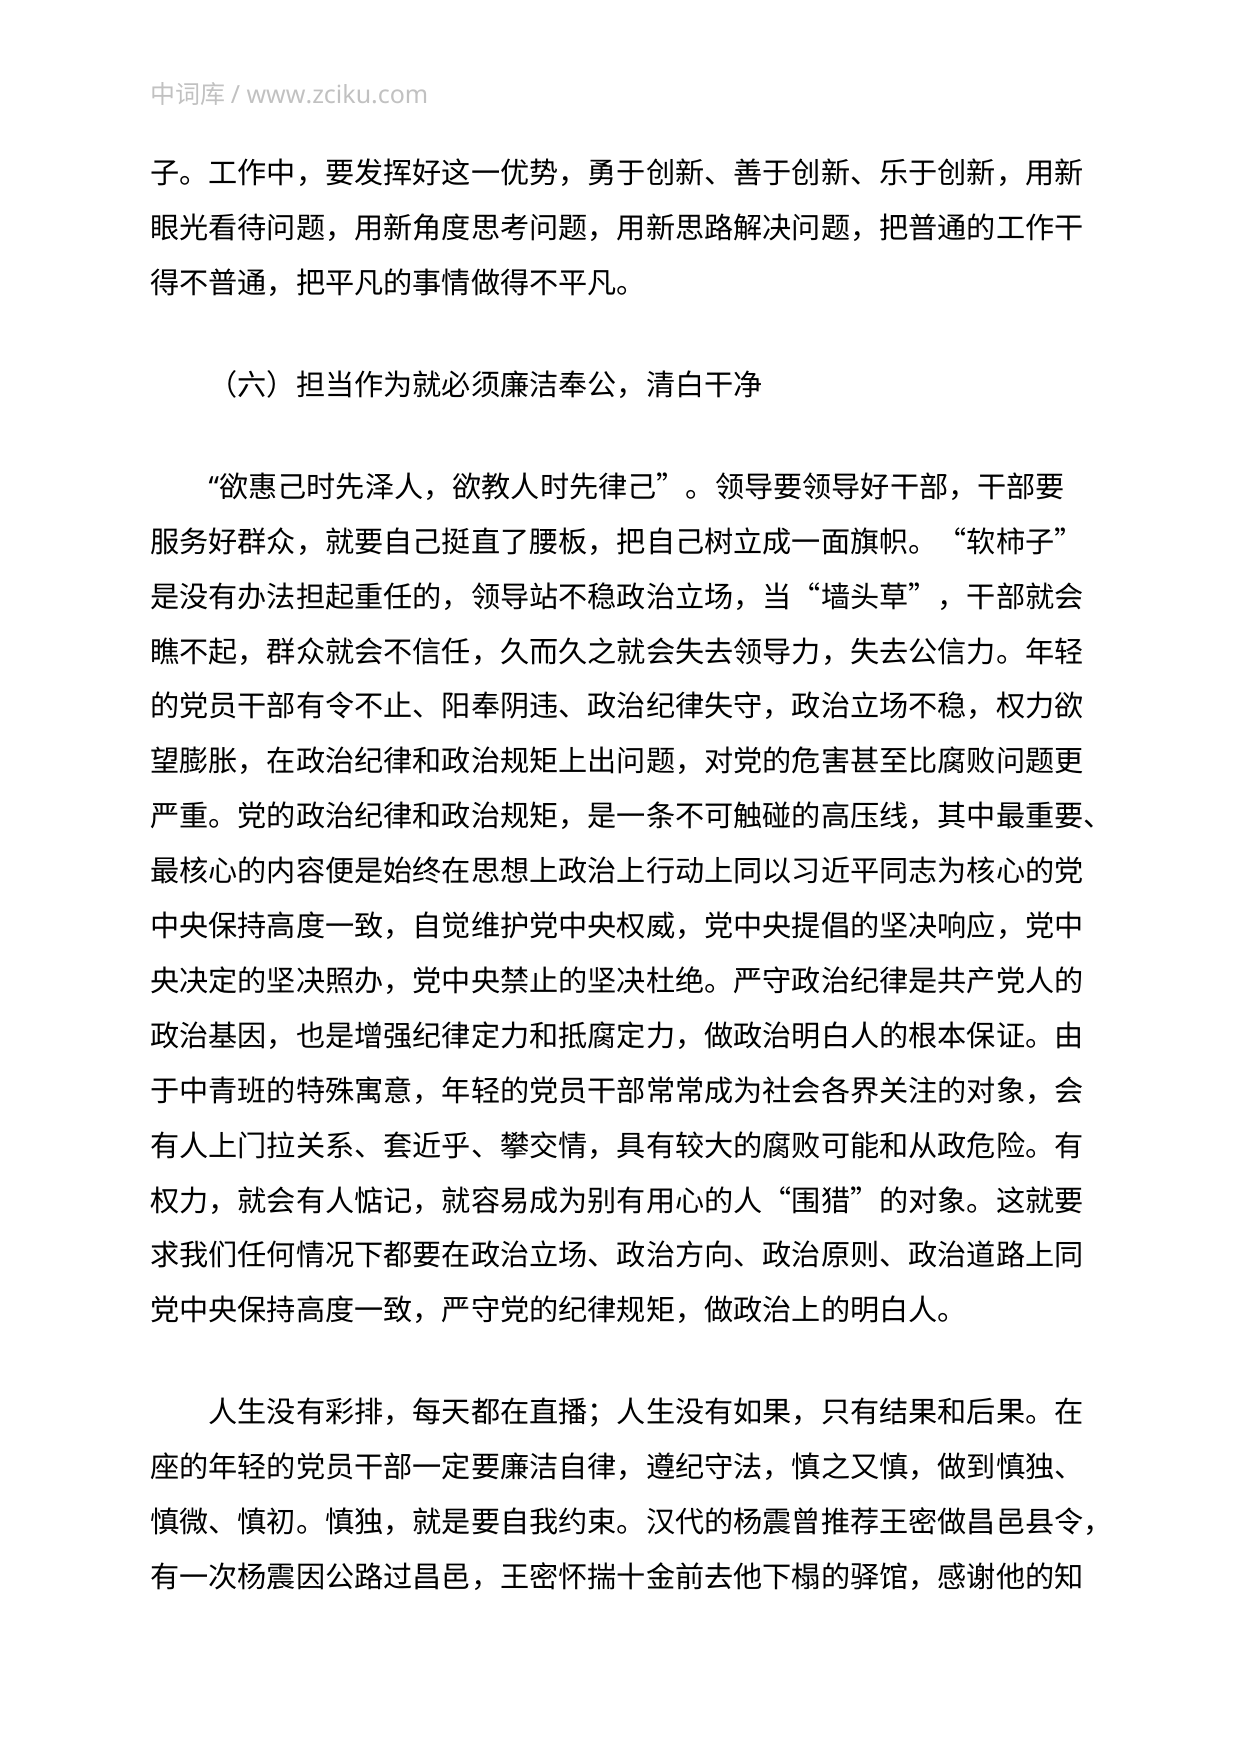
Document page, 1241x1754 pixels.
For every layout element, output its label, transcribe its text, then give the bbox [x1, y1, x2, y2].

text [150, 150, 1090, 302]
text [150, 1389, 1090, 1596]
text （六）担当作为就必须廉洁奉公，清白干净 [150, 362, 1090, 404]
text “欲惠己时先泽人，欲教人时先律己”。领导要领导好干部，干部要服务好群众，就要自己挺直了腰板，把自己树立成一面旗帜。“软柿子”是没有办法担起重任的，领导站不稳政治立场，当“墙头草”，干部就会瞧不起，群众就会不信任，久而久之就会失去领导力，失去公信力。年轻的党员干部有令不止、阳奉阴违、政治纪律失守，政治立场不稳，权力欲望膨胀，在政治纪律和政治规矩上出问题，对党的危害甚至比腐败问题更严重。党的政治纪律和政治规矩，是一条不可触碰的高压线，其中最重要、最核心的内容便是始终在思想上政治上行动上同以习近平同志为核心的党中央保持高度一致，自觉维护党中央权威，党中央提倡的坚决响应，党中央决定的坚决照办，党中央禁止的坚决杜绝。严守政治纪律是共产党人的政治基因，也是增强纪律定力和抵腐定力，做政治明白人的根本保证。由于中青班的特殊寓意，年轻的党员干部常常成为社会各界关注的对象，会有人上门拉关系、套近乎、攀交情，具有较大的腐败可能和从政危险。有权力，就会有人惦记，就容易成为别有用心的人“围猎”的对象。这就要求我们任何情况下都要在政治立场、政治方向、政治原则、政治道路上同党中央保持高度一致，严守党的纪律规矩，做政治上的明白人。 [150, 463, 1090, 1329]
